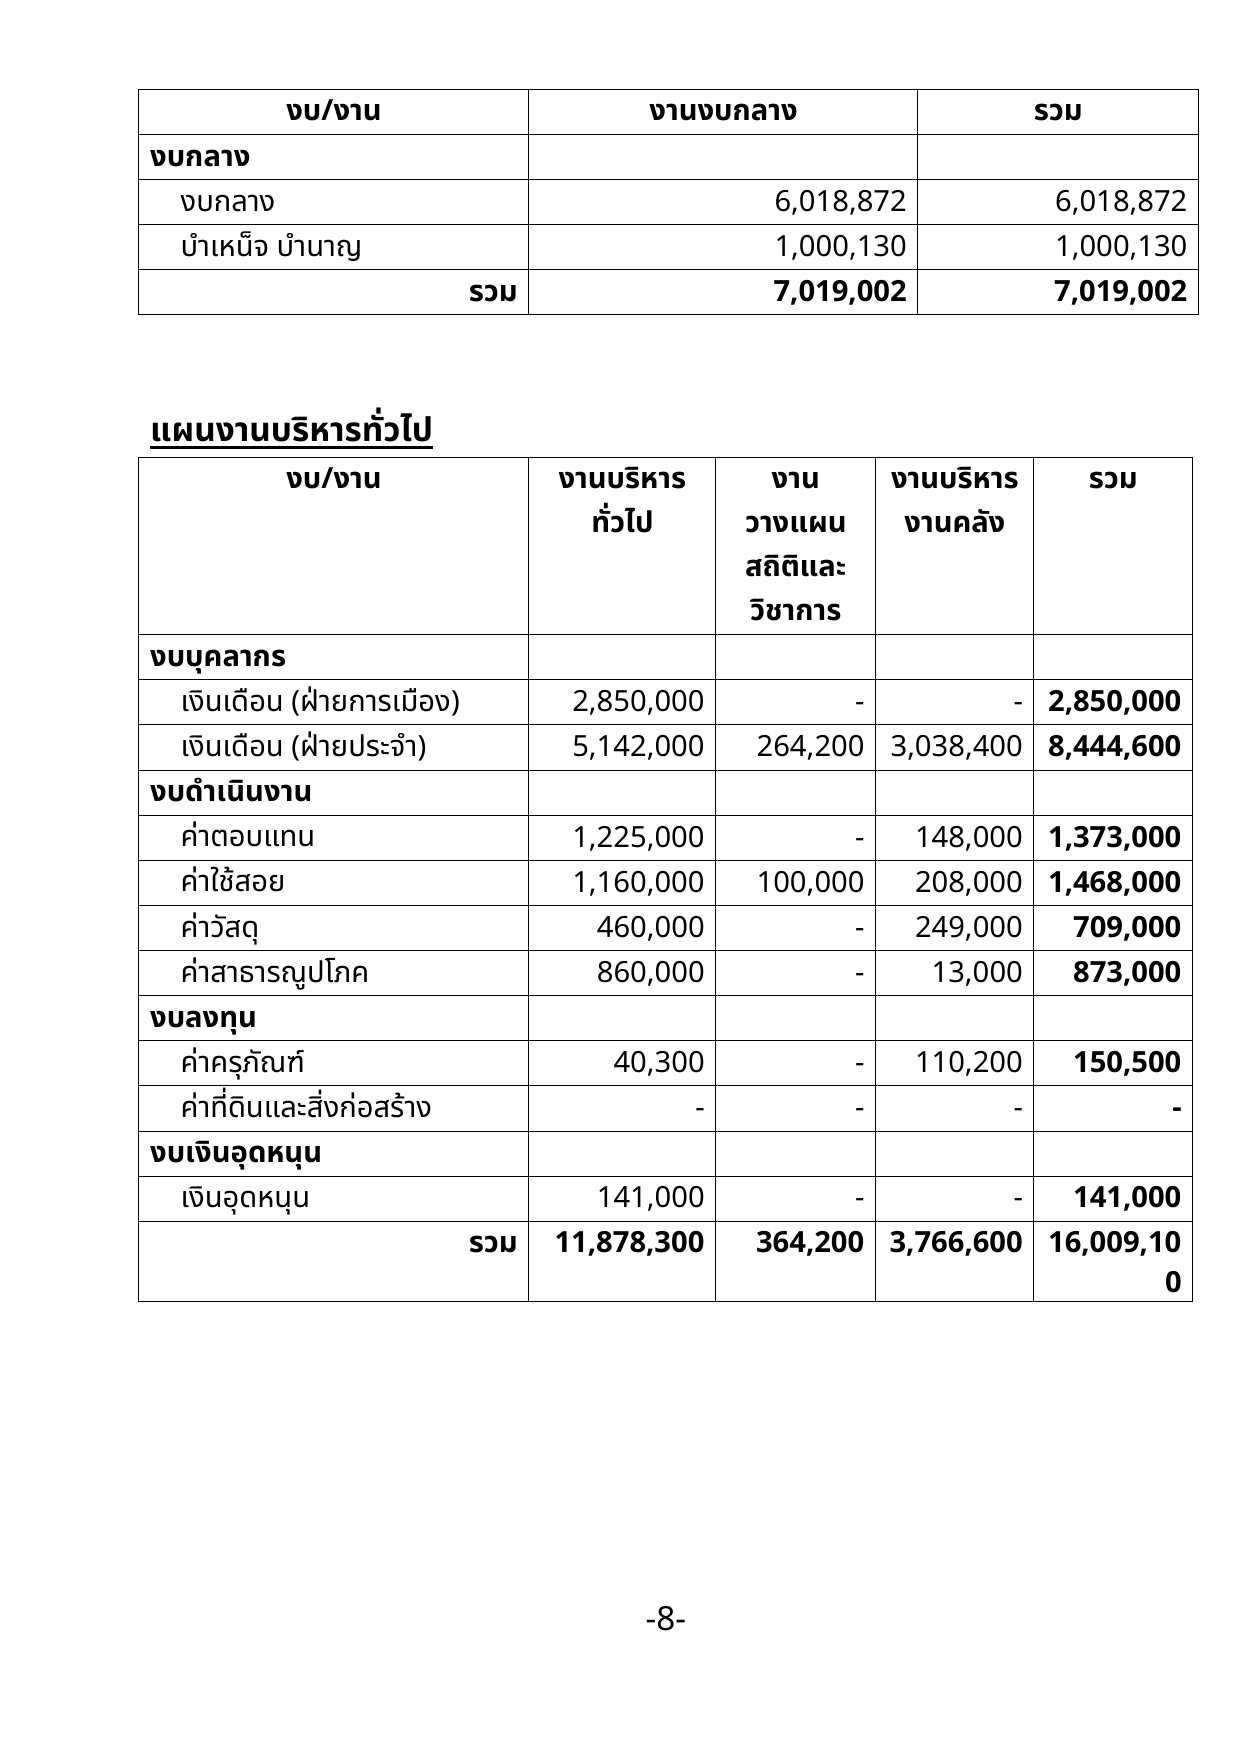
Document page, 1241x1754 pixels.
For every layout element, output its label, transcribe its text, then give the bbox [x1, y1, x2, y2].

table_cell - [876, 680, 1033, 724]
table_cell ค่าที่ดินและสิ่งก่อสร้าง [139, 1086, 528, 1131]
table_cell 1,468,000 [1034, 861, 1192, 905]
table_cell 3,766,600 [876, 1222, 1033, 1301]
table_cell 5,142,000 [529, 725, 715, 770]
table_cell 2,850,000 [1034, 680, 1192, 724]
table_cell [876, 771, 1033, 815]
table_cell 7,019,002 [529, 270, 917, 314]
table_cell 460,000 [529, 906, 715, 950]
table_cell [1034, 771, 1192, 815]
table_cell 873,000 [1034, 951, 1192, 995]
table_cell 264,200 [716, 725, 875, 770]
table_header รวม [1034, 458, 1192, 634]
table_cell - [716, 816, 875, 860]
table_cell - [1034, 1086, 1192, 1131]
table_cell 6,018,872 [529, 180, 917, 224]
table_header งบ/งาน [139, 458, 528, 634]
table_cell 860,000 [529, 951, 715, 995]
text -8- [150, 1594, 1181, 1640]
table_cell รวม [139, 270, 528, 314]
table_cell [529, 771, 715, 815]
table_cell 100,000 [716, 861, 875, 905]
table_cell ค่าวัสดุ [139, 906, 528, 950]
table_cell - [716, 1177, 875, 1221]
table_cell - [529, 1086, 715, 1131]
table_cell [876, 635, 1033, 679]
table_cell - [716, 680, 875, 724]
table_header งานบริหารงานคลัง [876, 458, 1033, 634]
table_cell [716, 996, 875, 1040]
table_cell 110,200 [876, 1041, 1033, 1085]
table_cell บำเหน็จ บำนาญ [139, 225, 528, 269]
text แผนงานบริหารทั่วไป [150, 406, 1181, 457]
table_cell - [716, 906, 875, 950]
table_cell [529, 135, 917, 179]
table_cell 364,200 [716, 1222, 875, 1301]
table_cell 40,300 [529, 1041, 715, 1085]
table_cell 6,018,872 [918, 180, 1198, 224]
table_cell - [876, 1086, 1033, 1131]
table_cell 1,373,000 [1034, 816, 1192, 860]
table_cell งบเงินอุดหนุน [139, 1132, 528, 1176]
table_cell งบลงทุน [139, 996, 528, 1040]
table_cell 709,000 [1034, 906, 1192, 950]
table_header งบ/งาน [139, 90, 528, 134]
table_cell งบกลาง [139, 135, 528, 179]
table_cell 249,000 [876, 906, 1033, 950]
table_cell ค่าตอบแทน [139, 816, 528, 860]
table_cell [716, 635, 875, 679]
table_cell 148,000 [876, 816, 1033, 860]
table_cell รวม [139, 1222, 528, 1301]
table_cell [1034, 996, 1192, 1040]
table_cell 208,000 [876, 861, 1033, 905]
table_cell [529, 996, 715, 1040]
table_cell [918, 135, 1198, 179]
table_cell [876, 1132, 1033, 1176]
table_cell 11,878,300 [529, 1222, 715, 1301]
table_cell - [716, 1041, 875, 1085]
table_cell งบกลาง [139, 180, 528, 224]
table_cell [529, 1132, 715, 1176]
table_cell [529, 635, 715, 679]
table_cell เงินเดือน (ฝ่ายการเมือง) [139, 680, 528, 724]
table_cell 1,000,130 [918, 225, 1198, 269]
table_cell [1034, 1132, 1192, 1176]
table_cell [1034, 635, 1192, 679]
table_cell [876, 996, 1033, 1040]
table_header งานงบกลาง [529, 90, 917, 134]
table_header งานวางแผนสถิติและวิชาการ [716, 458, 875, 634]
table_cell 1,225,000 [529, 816, 715, 860]
table_header งานบริหารทั่วไป [529, 458, 715, 634]
table_cell 8,444,600 [1034, 725, 1192, 770]
table_cell งบบุคลากร [139, 635, 528, 679]
table_cell [716, 771, 875, 815]
table_cell ค่าใช้สอย [139, 861, 528, 905]
table_cell 150,500 [1034, 1041, 1192, 1085]
table_cell 13,000 [876, 951, 1033, 995]
table_cell 2,850,000 [529, 680, 715, 724]
table_cell 141,000 [1034, 1177, 1192, 1221]
table_cell ค่าครุภัณฑ์ [139, 1041, 528, 1085]
table_cell เงินเดือน (ฝ่ายประจำ) [139, 725, 528, 770]
table_cell 1,160,000 [529, 861, 715, 905]
table_cell - [716, 1086, 875, 1131]
table_cell 16,009,100 [1034, 1222, 1192, 1301]
table_cell 7,019,002 [918, 270, 1198, 314]
table_cell [716, 1132, 875, 1176]
table_cell 3,038,400 [876, 725, 1033, 770]
table_cell 1,000,130 [529, 225, 917, 269]
table_cell เงินอุดหนุน [139, 1177, 528, 1221]
table_cell - [716, 951, 875, 995]
table_header รวม [918, 90, 1198, 134]
table_cell ค่าสาธารณูปโภค [139, 951, 528, 995]
table_cell งบดำเนินงาน [139, 771, 528, 815]
table_cell - [876, 1177, 1033, 1221]
table_cell 141,000 [529, 1177, 715, 1221]
